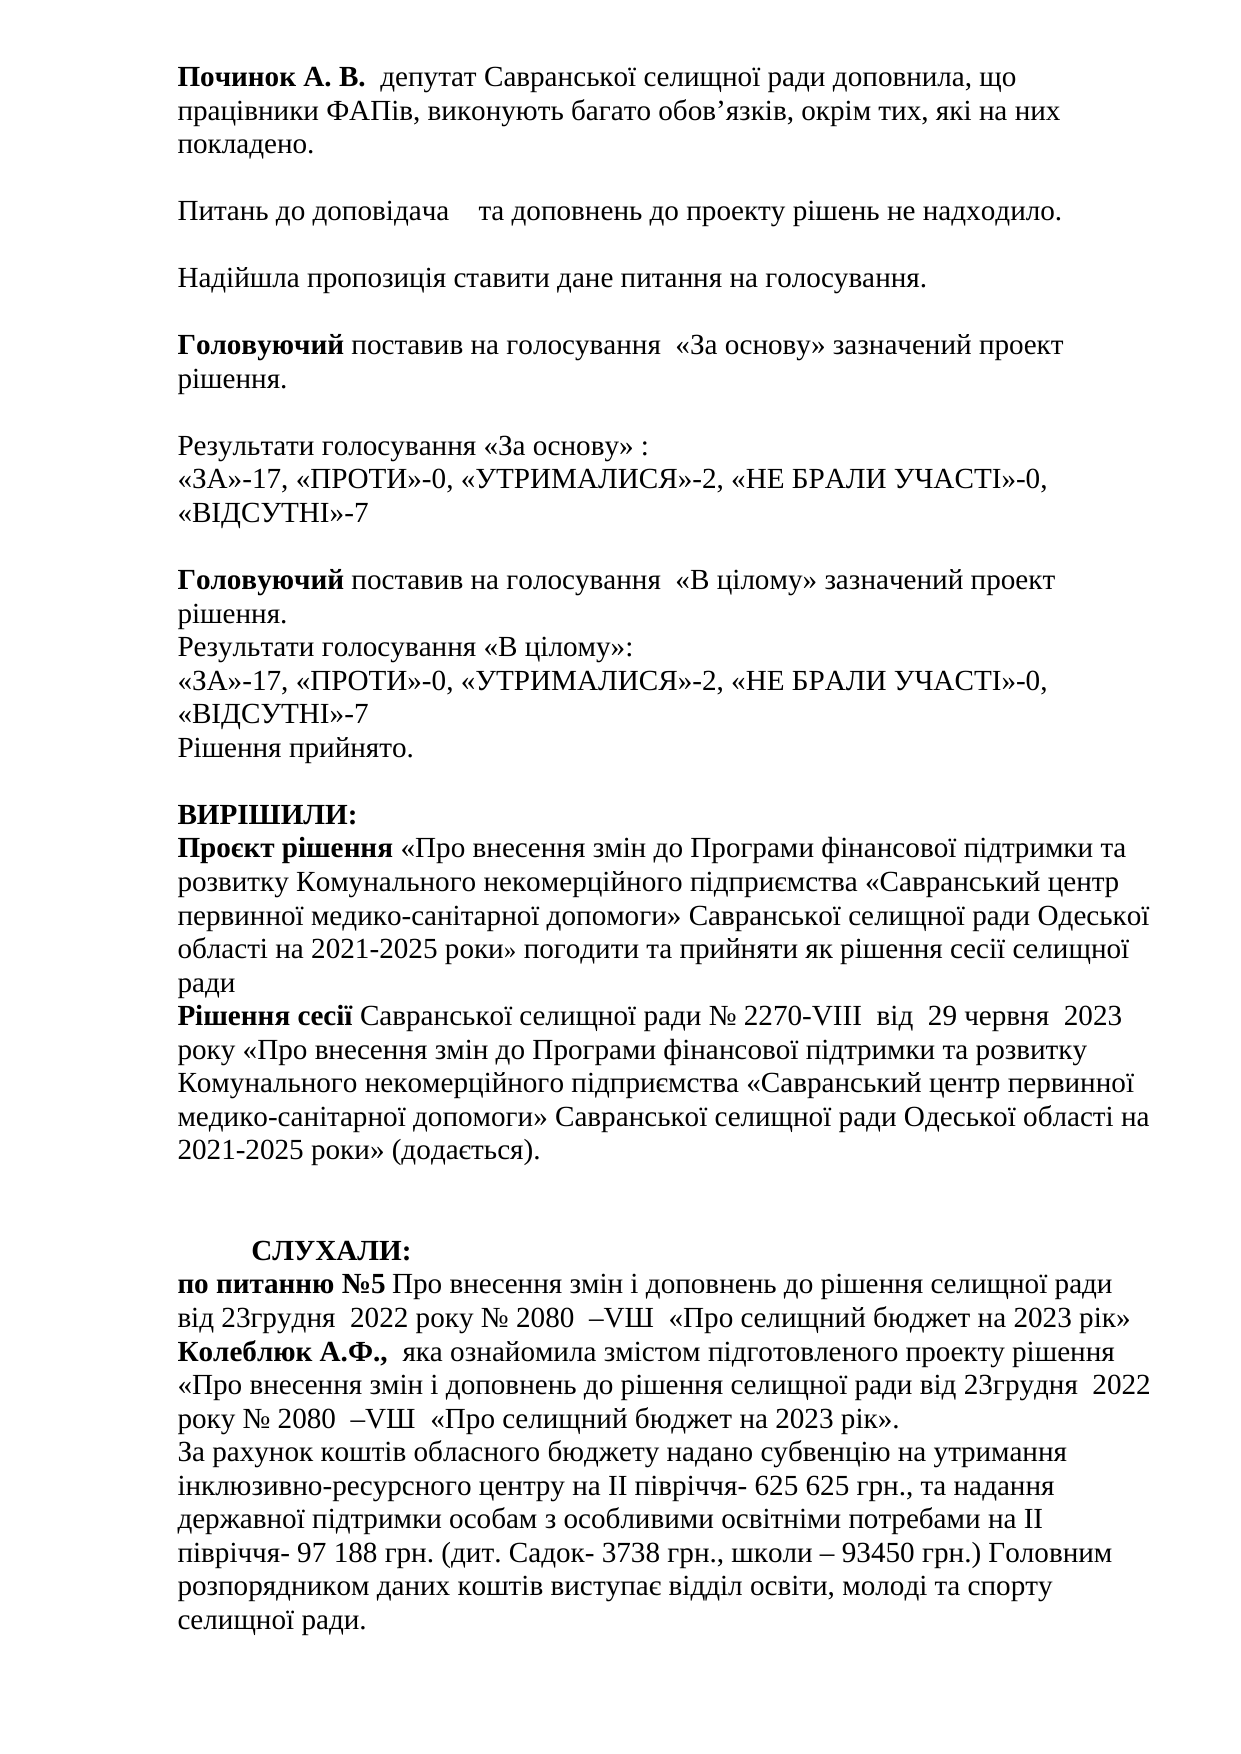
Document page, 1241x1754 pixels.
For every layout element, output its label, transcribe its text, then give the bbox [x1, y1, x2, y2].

text Результати голосування «В цілому»: [177, 629, 1152, 663]
text Результати голосування «За основу» : [177, 428, 1152, 462]
text по питанню №5 Про внесення змін і доповнень до рішення селищної ради від 23грудня 2022 року № 2080 –VШ «Про селищний бюджет на 2023 рік» [177, 1267, 1152, 1334]
text СЛУХАЛИ: [177, 1233, 1152, 1267]
text Колеблюк А.Ф., яка ознайомила змістом підготовленого проекту рішення [701, 1334, 1152, 1367]
text Проєкт рішення «Про внесення змін до Програми фінансової підтримки та розвитку Комунального некомерційного підприємства «Савранський центр первинної медико-санітарної допомоги» Савранської селищної ради Одеської області на 2021-2025 роки» погодити та прийняти як рішення сесії селищної ради [177, 831, 1152, 998]
text Колеблюк А.Ф., яка ознайомила змістом підготовленого проекту рішення [177, 1334, 402, 1367]
text Починок А. В. депутат Савранської селищної ради доповнила, що працівники ФАПів, виконують багато обов’язків, окрім тих, які на них покладено. [177, 59, 1152, 160]
text Рішення сесії Савранської селищної ради № 2270-VIII від 29 червня 2023 року «Про внесення змін до Програми фінансової підтримки та розвитку Комунального некомерційного підприємства «Савранський центр первинної медико-санітарної допомоги» Савранської селищної ради Одеської області на 2021-2025 роки» (додається). [177, 998, 1152, 1166]
text Надійшла пропозиція ставити дане питання на голосування. [177, 260, 1152, 294]
text «ЗА»-17, «ПРОТИ»-0, «УТРИМАЛИСЯ»-2, «НЕ БРАЛИ УЧАСТІ»-0, «ВІДСУТНІ»-7 [177, 663, 1152, 730]
text Головуючий поставив на голосування «За основу» зазначений проект рішення. [177, 327, 1152, 394]
text Рішення прийнято. [177, 730, 1152, 763]
text «ЗА»-17, «ПРОТИ»-0, «УТРИМАЛИСЯ»-2, «НЕ БРАЛИ УЧАСТІ»-0, «ВІДСУТНІ»-7 [177, 462, 1152, 529]
text «Про внесення змін і доповнень до рішення селищної ради від 23грудня 2022 року № 2080 –VШ «Про селищний бюджет на 2023 рік». [177, 1367, 1152, 1434]
text Питань до доповідача та доповнень до проекту рішень не надходило. [177, 193, 1152, 227]
text Головуючий поставив на голосування «В цілому» зазначений проект рішення. [177, 562, 1152, 629]
text ВИРІШИЛИ: [177, 797, 1152, 831]
text За рахунок коштів обласного бюджету надано субвенцію на утримання інклюзивно-ресурсного центру на ІІ півріччя- 625 625 грн., та надання державної підтримки особам з особливими освітніми потребами на ІІ півріччя- 97 188 грн. (дит. Садок- 3738 грн., школи – 93450 грн.) Головним розпорядником даних коштів виступає відділ освіти, молоді та спорту селищної ради. [177, 1434, 1152, 1636]
